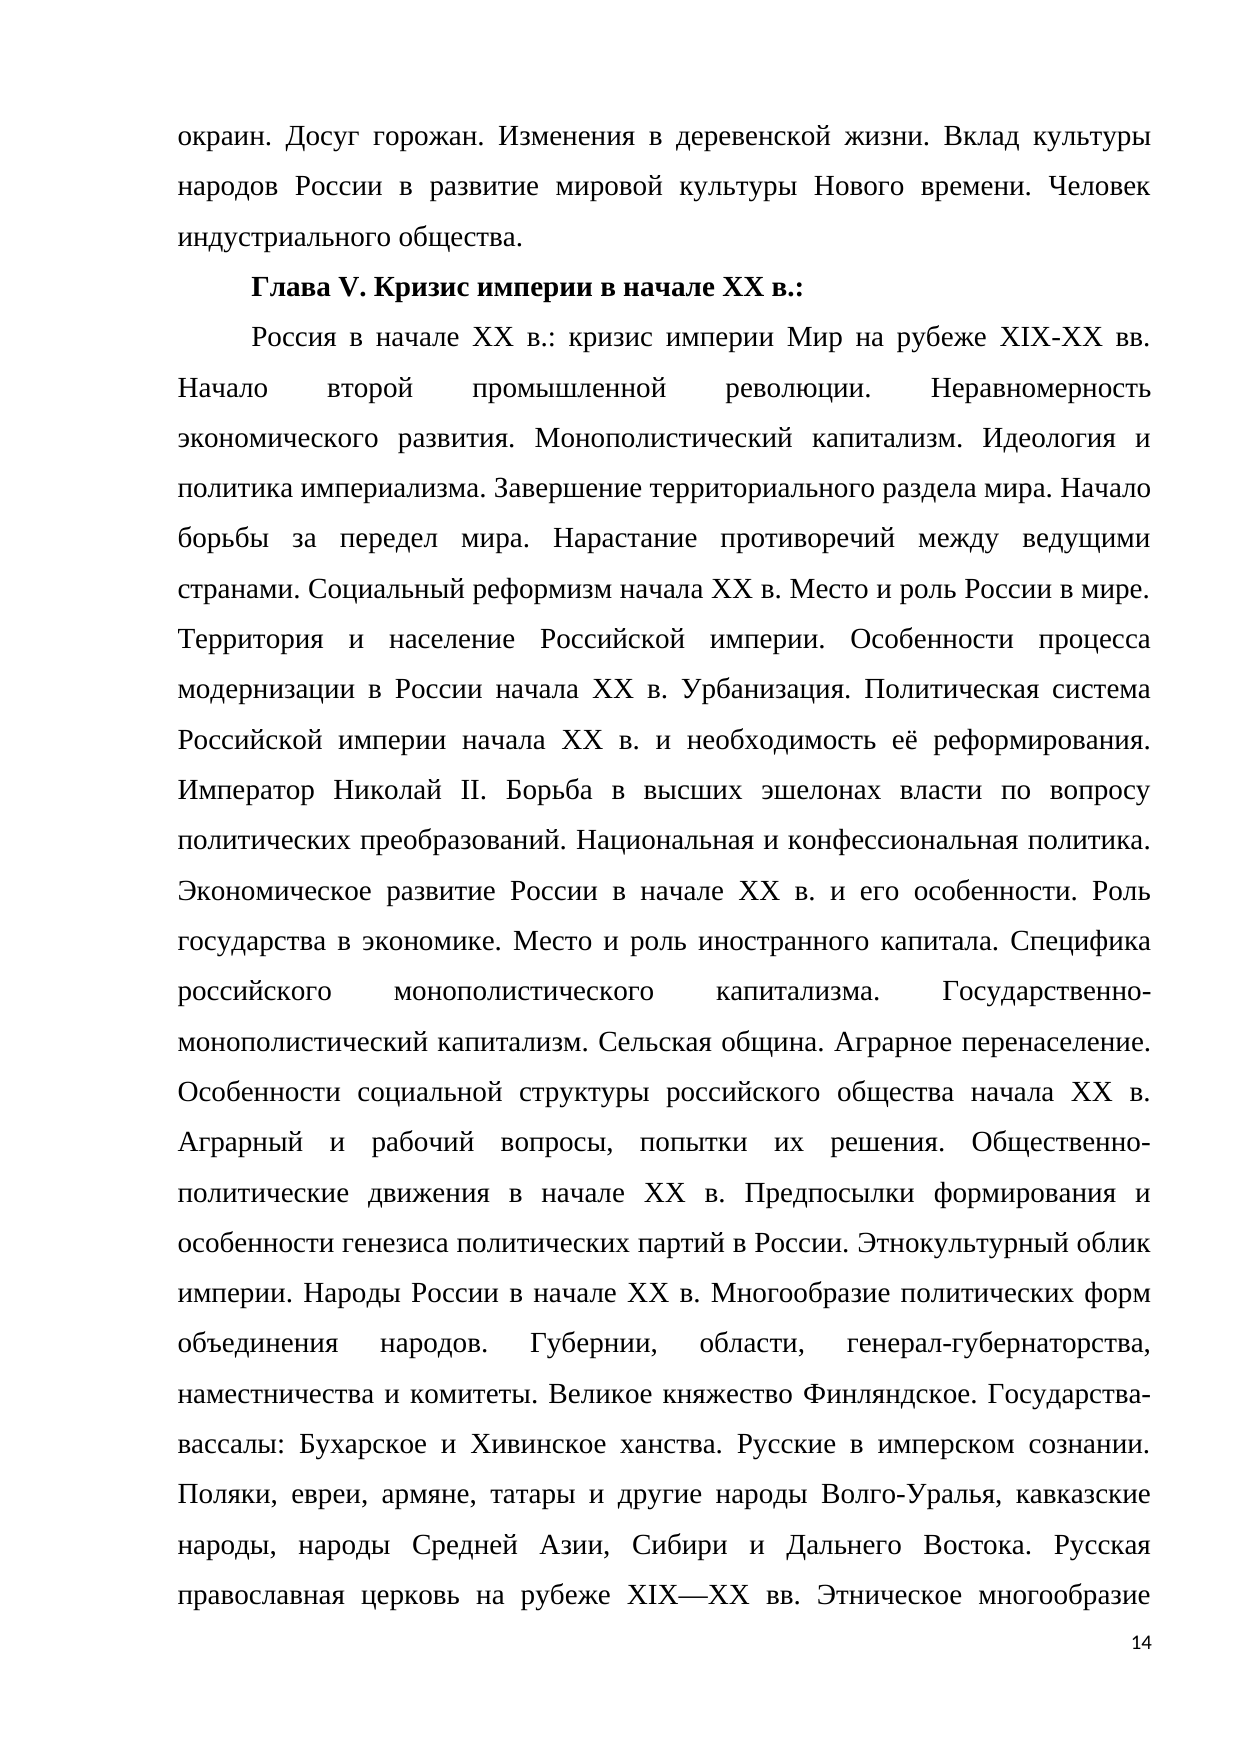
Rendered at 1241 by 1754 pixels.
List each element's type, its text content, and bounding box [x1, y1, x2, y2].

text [177, 118, 1152, 252]
text Глава V. Кризис империи в начале XX в.: [177, 269, 1152, 303]
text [177, 319, 1152, 1611]
